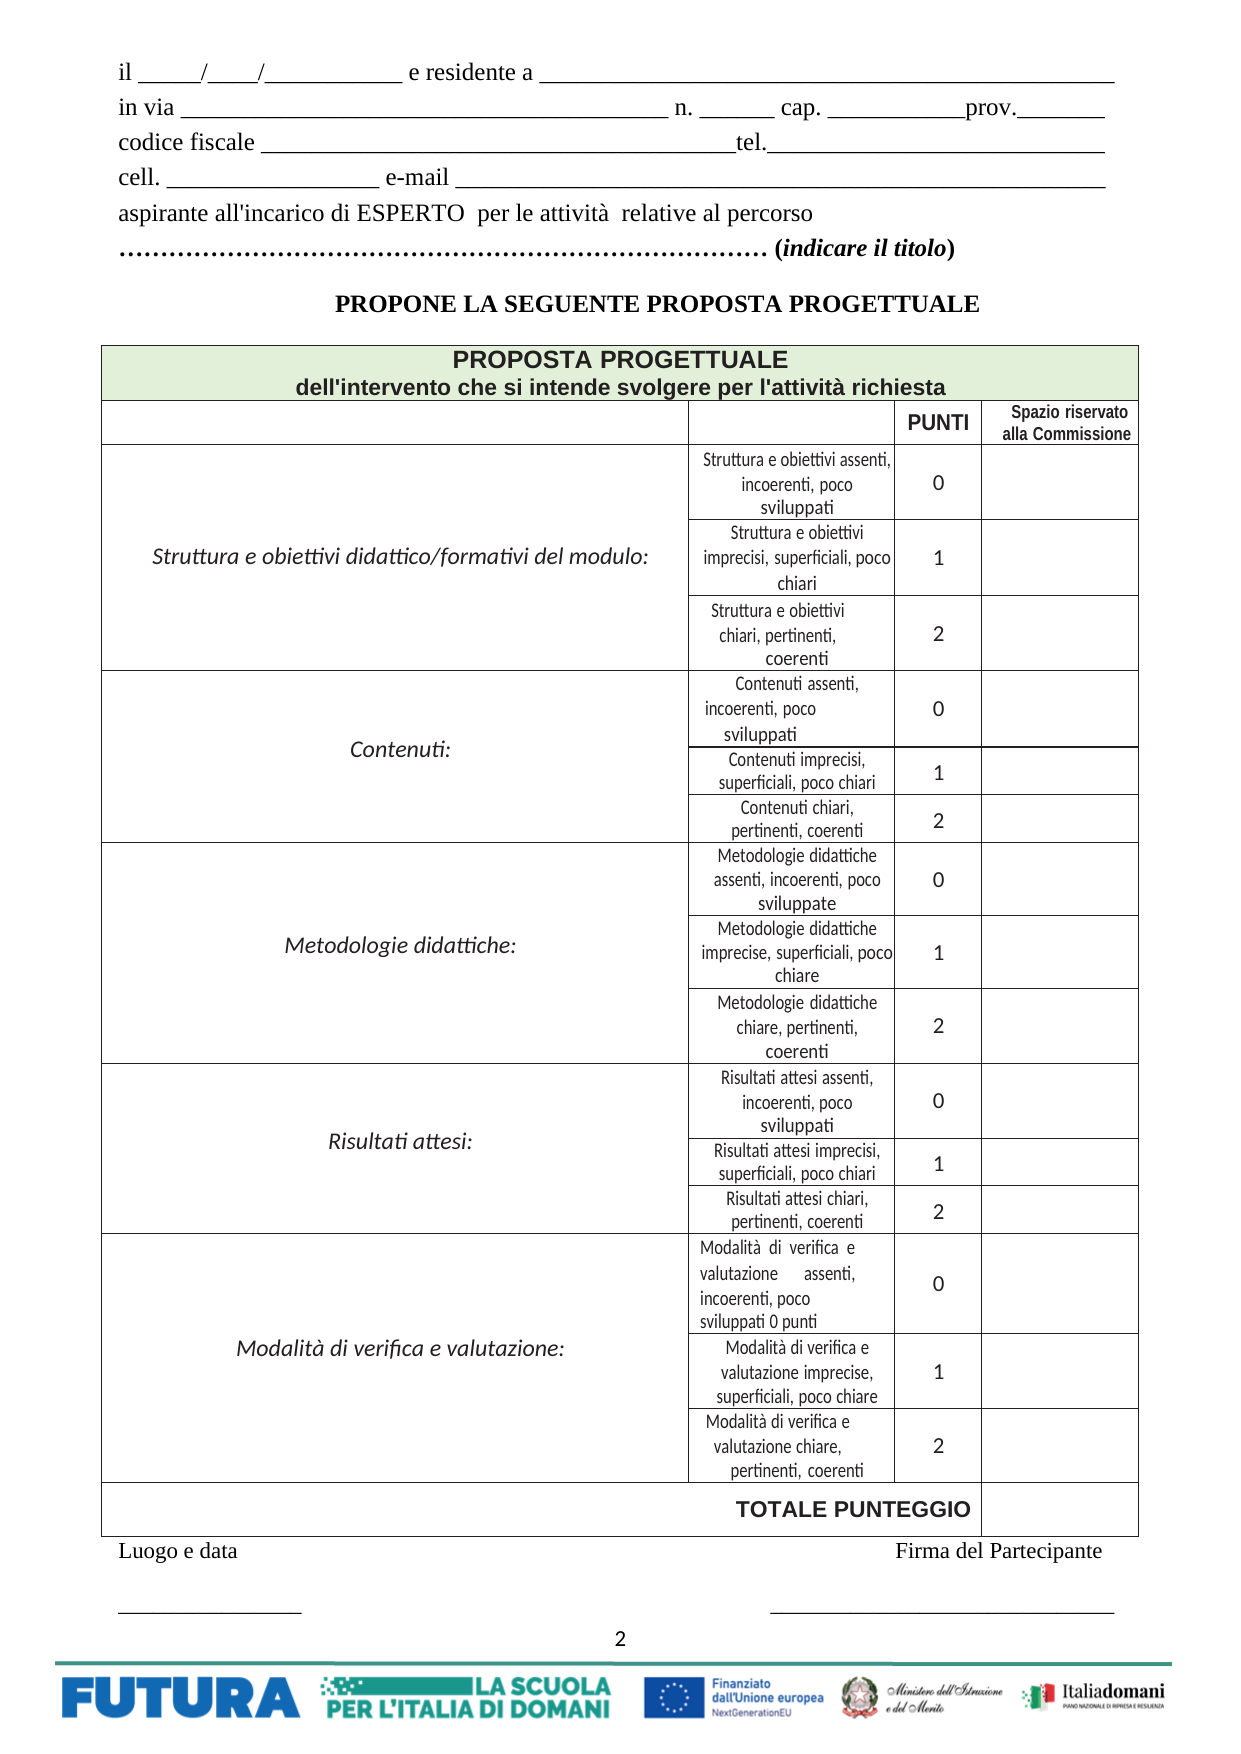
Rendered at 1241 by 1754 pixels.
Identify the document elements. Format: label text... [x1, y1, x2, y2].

table_cell [982, 989, 1138, 1062]
table_cell 0 [895, 1234, 981, 1333]
text ________________ ______________________________ [118, 1590, 1122, 1616]
table_cell [982, 1234, 1138, 1333]
table_cell 1 [895, 916, 981, 988]
table_cell [982, 916, 1138, 988]
table_cell Modalità di verifica e valutazione imprecise, superficiali, poco chiare [689, 1334, 894, 1407]
table_cell Contenuti imprecisi, superficiali, poco chiari [689, 748, 894, 794]
table_cell [982, 1064, 1138, 1137]
table_cell Metodologie didattiche assenti, incoerenti, poco sviluppate [689, 843, 894, 915]
table_cell [982, 1409, 1138, 1482]
table_cell 1 [895, 1334, 981, 1407]
table_cell [982, 795, 1138, 842]
table_cell 0 [895, 843, 981, 915]
table_cell 1 [895, 520, 981, 595]
table_cell Contenuti assenti, incoerenti, poco sviluppati [689, 671, 894, 746]
text cell. _________________ e-mail ____________________________________________________ [118, 162, 1122, 191]
table_cell [982, 596, 1138, 670]
table_cell Contenuti: [102, 671, 688, 842]
table_cell 1 [895, 748, 981, 794]
table_cell 2 [895, 1409, 981, 1482]
table_cell 1 [895, 1139, 981, 1185]
table_cell PUNTI [895, 401, 981, 444]
table_cell [982, 1139, 1138, 1185]
table_cell Risultati attesi: [102, 1064, 688, 1233]
table_cell [982, 1334, 1138, 1407]
table_cell [982, 445, 1138, 519]
table_cell Modalità di verifica e valutazione assenti, incoerenti, poco sviluppati 0 punti [689, 1234, 894, 1333]
table_cell Modalità di verifica e valutazione: [102, 1234, 688, 1482]
table_cell Metodologie didattiche chiare, pertinenti, coerenti [689, 989, 894, 1062]
table_cell Contenuti chiari, pertinenti, coerenti [689, 795, 894, 842]
text codice fiscale ______________________________________tel.___________________________ [118, 127, 1122, 156]
table_cell Risultati attesi chiari, pertinenti, coerenti [689, 1186, 894, 1233]
table_cell Struttura e obiettivi didattico/formativi del modulo: [102, 445, 688, 670]
text …………………………………………………………………… (indicare il titolo) [118, 233, 1122, 262]
table_cell [982, 1483, 1138, 1536]
table_cell Risultati attesi assenti, incoerenti, poco sviluppati [689, 1064, 894, 1137]
table_cell [982, 671, 1138, 746]
text Luogo e data Firma del Partecipante [118, 1537, 1122, 1563]
table_cell [982, 843, 1138, 915]
text il _____/____/___________ e residente a ______________________________________________ [118, 57, 1122, 86]
table_cell 0 [895, 671, 981, 746]
table_cell [982, 748, 1138, 794]
table_header PROPOSTA PROGETTUALE dell'intervento che si intende svolgere per l'attività richiesta [102, 346, 1138, 400]
table_cell Modalità di verifica e valutazione chiare, pertinenti, coerenti [689, 1409, 894, 1482]
table_cell 2 [895, 596, 981, 670]
table_cell Risultati attesi imprecisi, superficiali, poco chiari [689, 1139, 894, 1185]
table_cell Spazio riservato alla Commissione [982, 401, 1138, 444]
table_cell Struttura e obiettivi chiari, pertinenti, coerenti [689, 596, 894, 670]
table_cell Struttura e obiettivi assenti, incoerenti, poco sviluppati [689, 445, 894, 519]
table_cell Struttura e obiettivi imprecisi, superficiali, poco chiari [689, 520, 894, 595]
table_cell TOTALE PUNTEGGIO [102, 1483, 981, 1536]
text in via _______________________________________ n. ______ cap. ___________prov._______ [118, 92, 1122, 121]
table_cell [982, 520, 1138, 595]
table_cell [689, 401, 894, 444]
text aspirante all'incarico di ESPERTO per le attività relative al percorso [118, 198, 1122, 226]
table_cell [982, 1186, 1138, 1233]
list PROPONE LA SEGUENTE PROPOSTA PROGETTUALE [193, 289, 1122, 318]
table_cell [102, 401, 688, 444]
table_cell 2 [895, 1186, 981, 1233]
table_cell 2 [895, 989, 981, 1062]
picture [31, 1659, 1213, 1727]
table_cell 0 [895, 445, 981, 519]
table_cell Metodologie didattiche imprecise, superficiali, poco chiare [689, 916, 894, 988]
table_cell Metodologie didattiche: [102, 843, 688, 1062]
table_cell 2 [895, 795, 981, 842]
table_cell 0 [895, 1064, 981, 1137]
